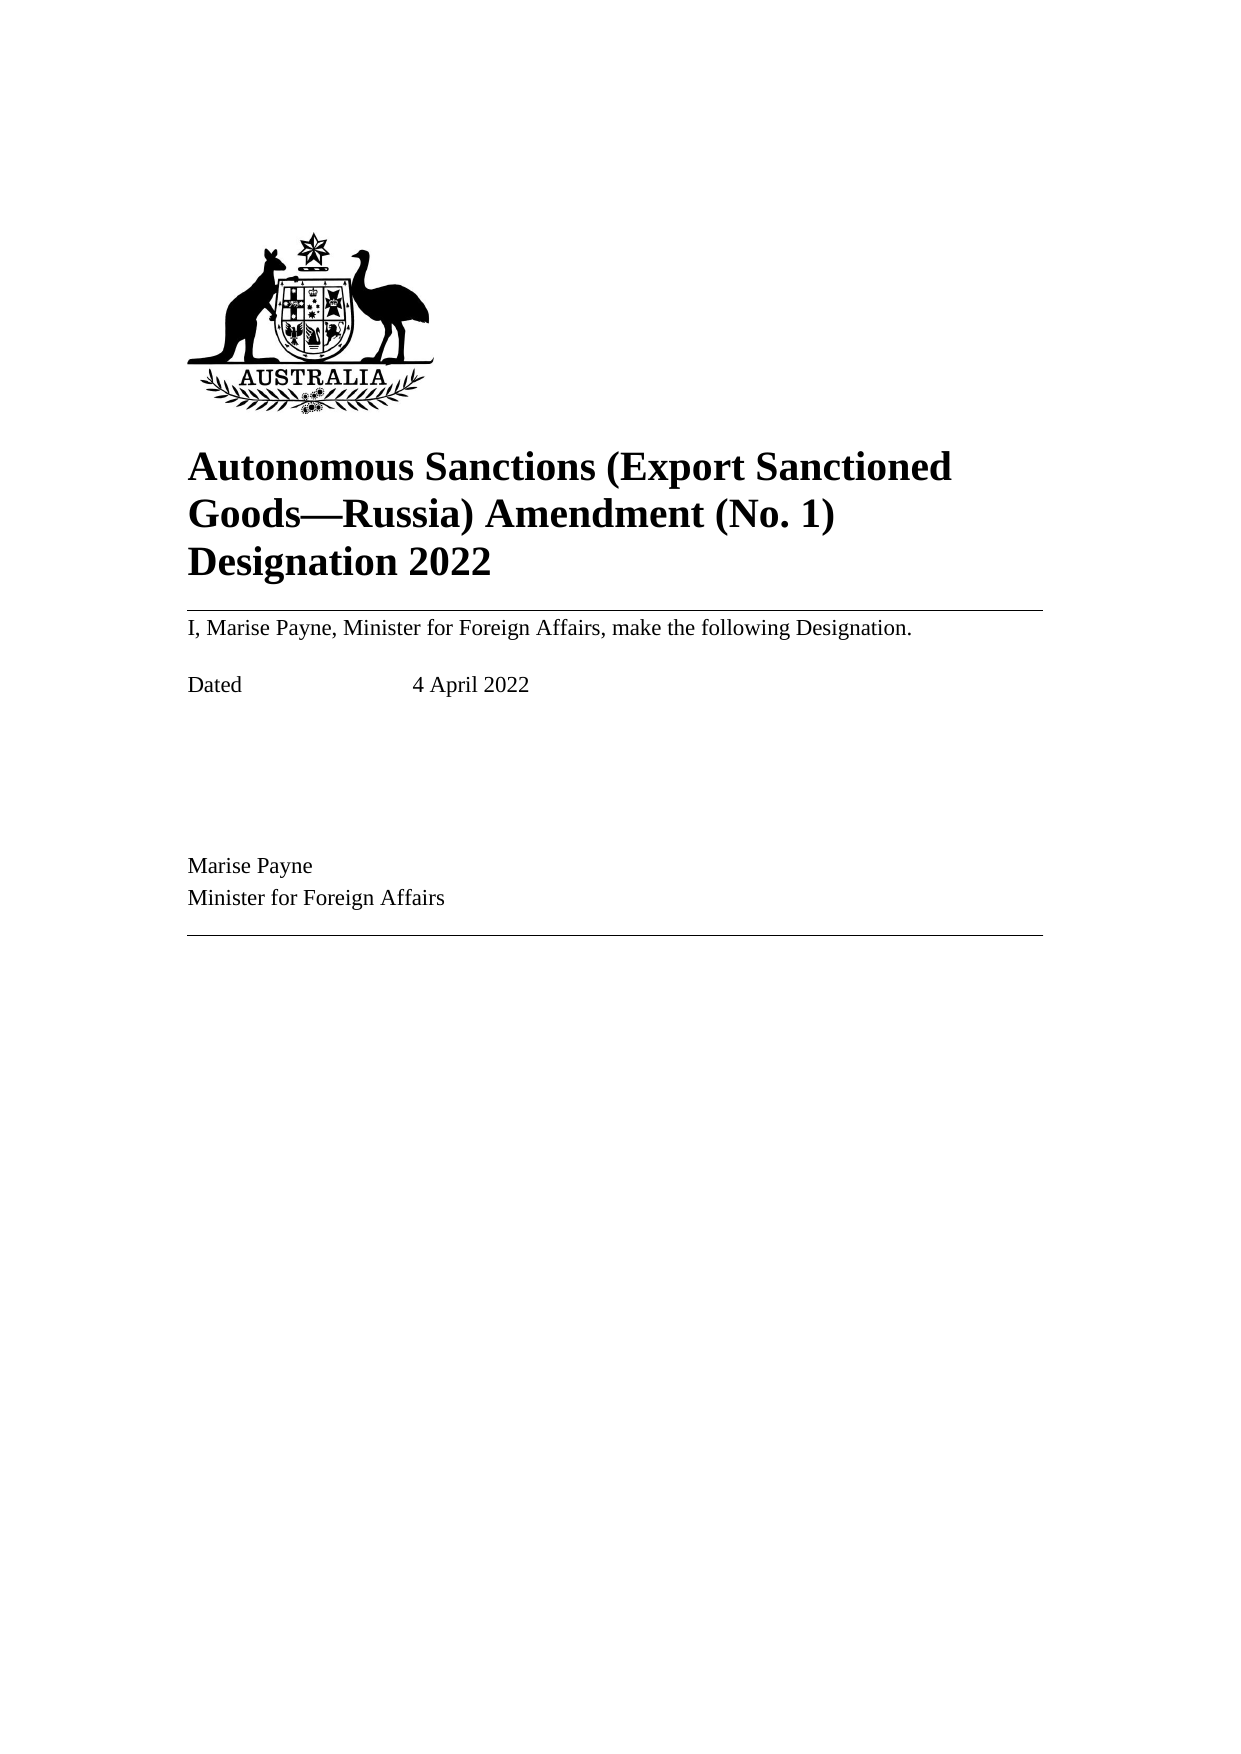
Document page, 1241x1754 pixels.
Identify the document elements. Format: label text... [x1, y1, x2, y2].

text I, Marise Payne, Minister for Foreign Affairs, make the following Designation. [187, 611, 1043, 640]
text Dated 4 April 2022 [187, 671, 1012, 698]
picture [187, 232, 434, 414]
text Marise Payne [187, 848, 1012, 879]
text Autonomous Sanctions (Export Sanctioned Goods—Russia) Amendment (No. 1) Designation 2022 [187, 441, 1053, 585]
text Minister for Foreign Affairs [187, 879, 1043, 935]
